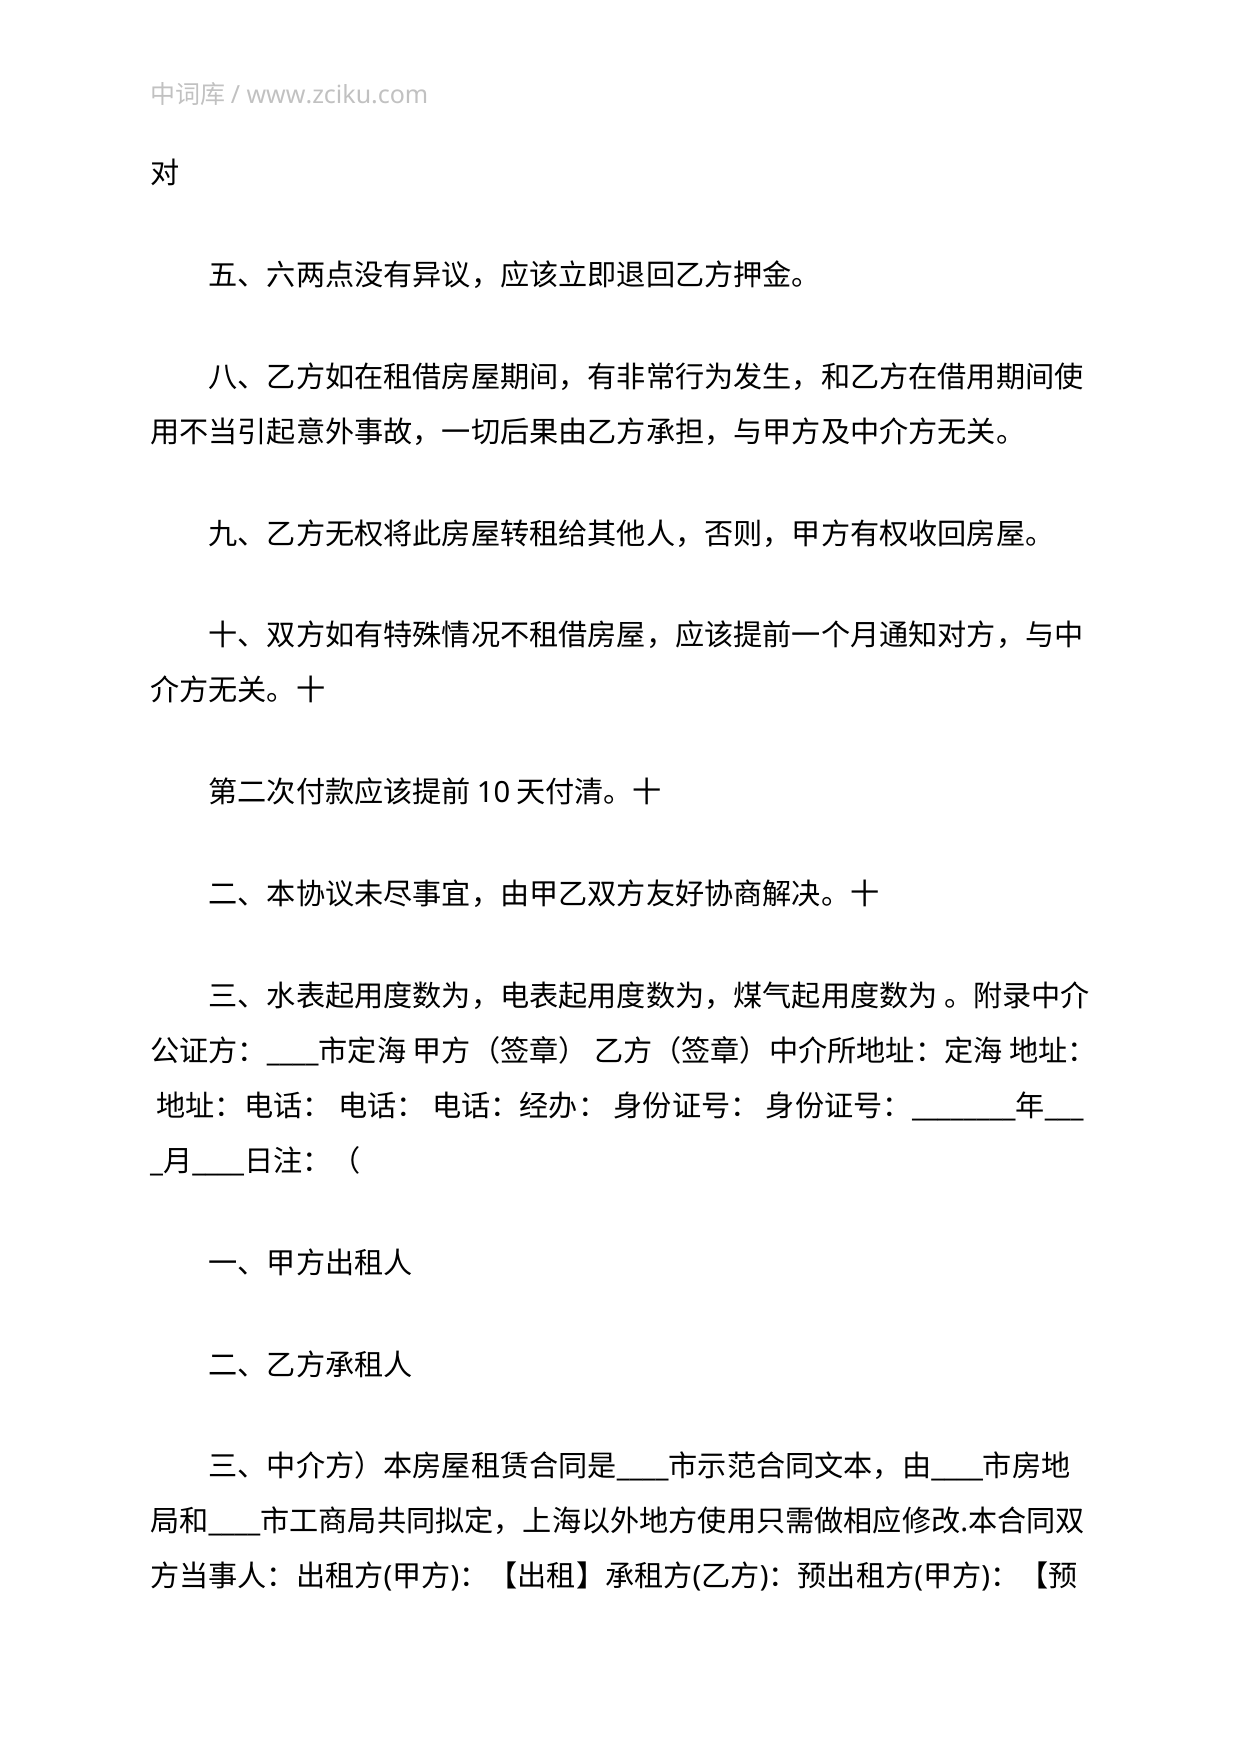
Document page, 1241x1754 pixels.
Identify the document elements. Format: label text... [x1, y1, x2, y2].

text 二、乙方承租人 [150, 1341, 1090, 1383]
text 五、六两点没有异议，应该立即退回乙方押金。 [150, 252, 1090, 294]
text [150, 1443, 1090, 1595]
text 十、双方如有特殊情况不租借房屋，应该提前一个月通知对方，与中介方无关。十 [150, 612, 1090, 709]
text 第二次付款应该提前10天付清。十 [150, 769, 1090, 811]
text 二、本协议未尽事宜，由甲乙双方友好协商解决。十 [150, 871, 1090, 913]
text 八、乙方如在租借房屋期间，有非常行为发生，和乙方在借用期间使用不当引起意外事故，一切后果由乙方承担，与甲方及中介方无关。 [150, 353, 1090, 451]
text 一、甲方出租人 [150, 1239, 1090, 1282]
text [150, 150, 1090, 192]
text 三、水表起用度数为，电表起用度数为，煤气起用度数为 。附录中介公证方：____市定海 甲方（签章） 乙方（签章）中介所地址：定海 地址： 地址：电话： 电话： 电话：经办： 身份证号： 身份证号：________年____月____日注：（ [150, 972, 1090, 1180]
text 九、乙方无权将此房屋转租给其他人，否则，甲方有权收回房屋。 [150, 510, 1090, 552]
